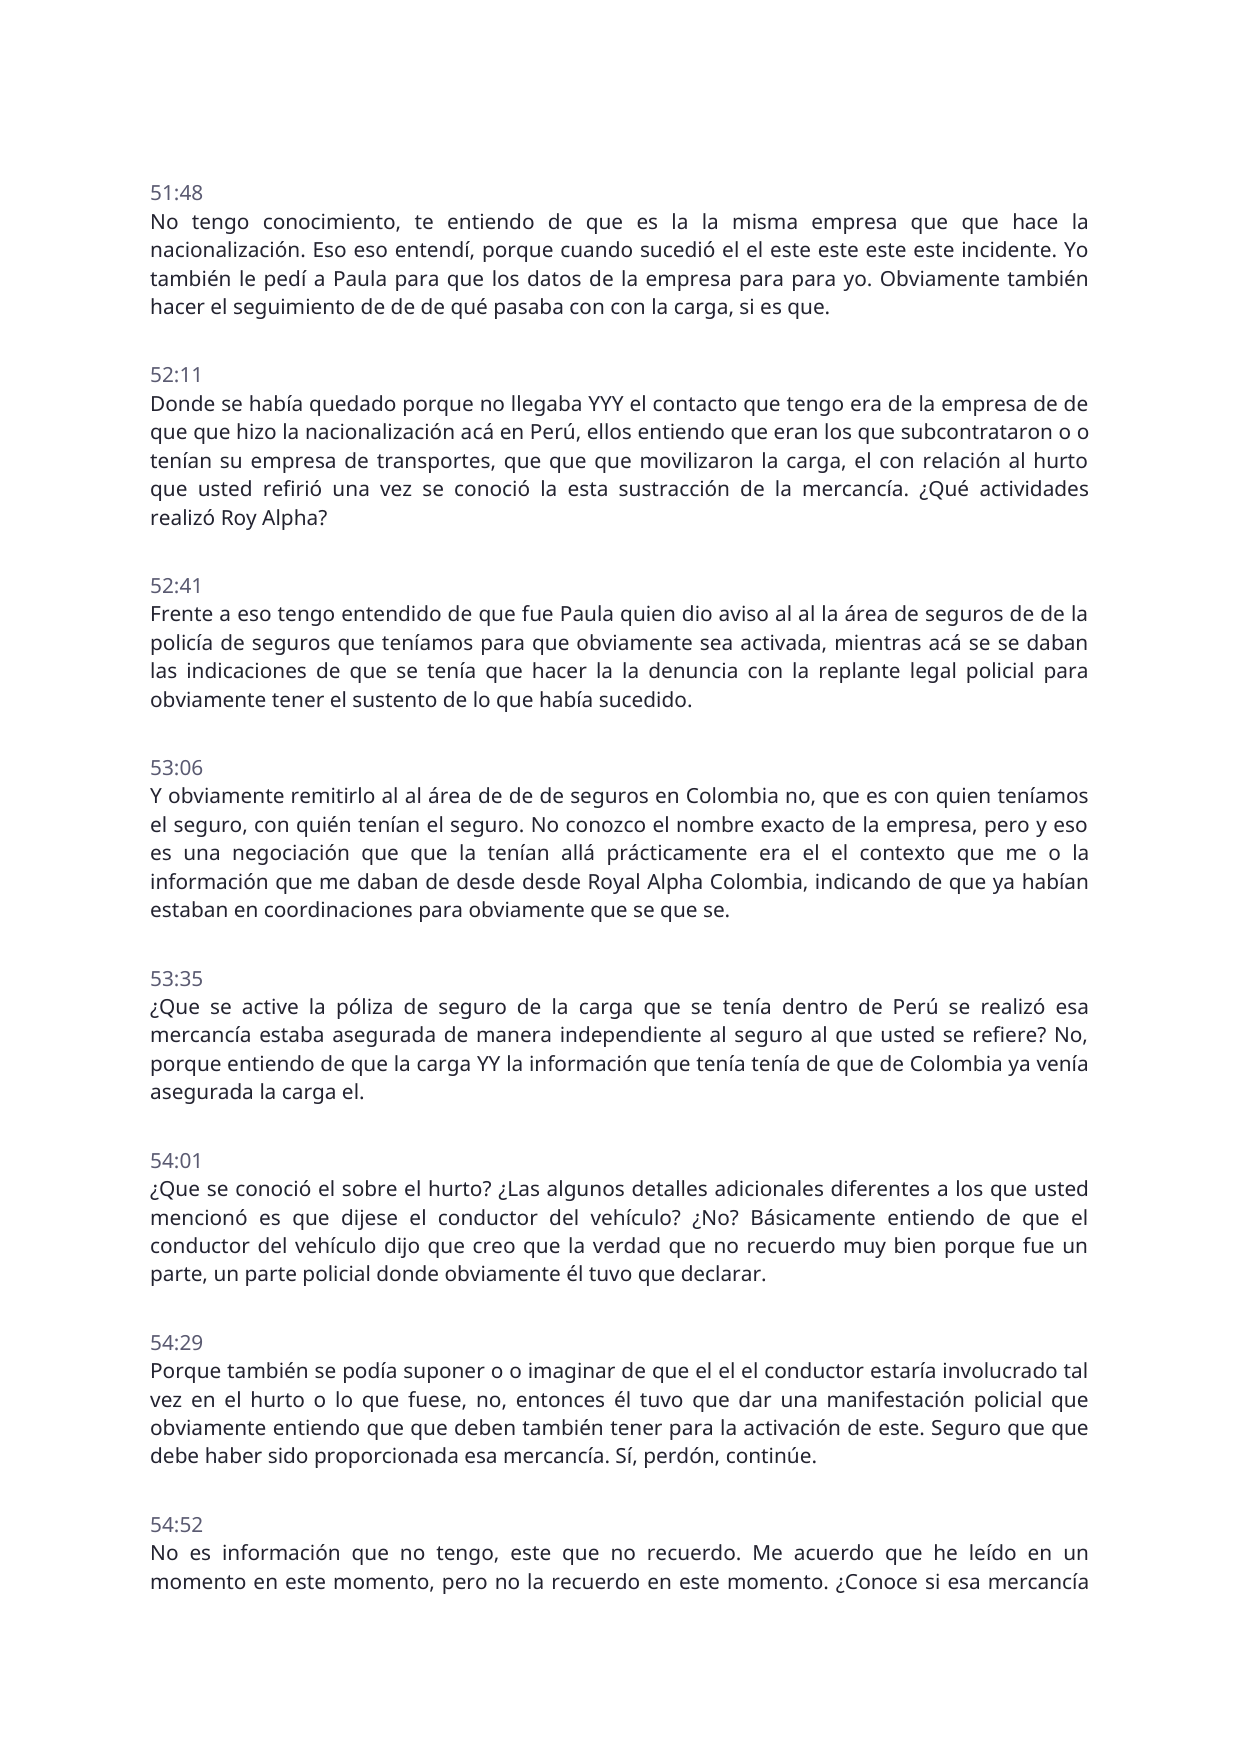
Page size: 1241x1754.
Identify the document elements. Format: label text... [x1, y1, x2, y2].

text 52:11 Donde se había quedado porque no llegaba YYY el contacto que tengo era de la empresa de de que que hizo la nacionalización acá en Perú, ellos entiendo que eran los que subcontrataron o o tenían su empresa de transportes, que que que movilizaron la carga, el con relación al hurto que usted refirió una vez se conoció la esta sustracción de la mercancía. ¿Qué actividades realizó Roy Alpha? [150, 332, 1090, 531]
text 51:48 No tengo conocimiento, te entiendo de que es la la misma empresa que que hace la nacionalización. Eso eso entendí, porque cuando sucedió el el este este este este incidente. Yo también le pedí a Paula para que los datos de la empresa para para yo. Obviamente también hacer el seguimiento de de de qué pasaba con con la carga, si es que. [150, 150, 1090, 321]
text 54:29 Porque también se podía suponer o o imaginar de que el el el conductor estaría involucrado tal vez en el hurto o lo que fuese, no, entonces él tuvo que dar una manifestación policial que obviamente entiendo que que deben también tener para la activación de este. Seguro que que debe haber sido proporcionada esa mercancía. Sí, perdón, continúe. [150, 1299, 1090, 1470]
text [150, 1481, 1090, 1595]
text 52:41 Frente a eso tengo entendido de que fue Paula quien dio aviso al al la área de seguros de de la policía de seguros que teníamos para que obviamente sea activada, mientras acá se se daban las indicaciones de que se tenía que hacer la la denuncia con la replante legal policial para obviamente tener el sustento de lo que había sucedido. [150, 543, 1090, 713]
text 53:35 ¿Que se active la póliza de seguro de la carga que se tenía dentro de Perú se realizó esa mercancía estaba asegurada de manera independiente al seguro al que usted se refiere? No, porque entiendo de que la carga YY la información que tenía tenía de que de Colombia ya venía asegurada la carga el. [150, 935, 1090, 1106]
text 53:06 Y obviamente remitirlo al al área de de de seguros en Colombia no, que es con quien teníamos el seguro, con quién tenían el seguro. No conozco el nombre exacto de la empresa, pero y eso es una negociación que que la tenían allá prácticamente era el el contexto que me o la información que me daban de desde desde Royal Alpha Colombia, indicando de que ya habían estaban en coordinaciones para obviamente que se que se. [150, 725, 1090, 924]
text 54:01 ¿Que se conoció el sobre el hurto? ¿Las algunos detalles adicionales diferentes a los que usted mencionó es que dijese el conductor del vehículo? ¿No? Básicamente entiendo de que el conductor del vehículo dijo que creo que la verdad que no recuerdo muy bien porque fue un parte, un parte policial donde obviamente él tuvo que declarar. [150, 1117, 1090, 1288]
